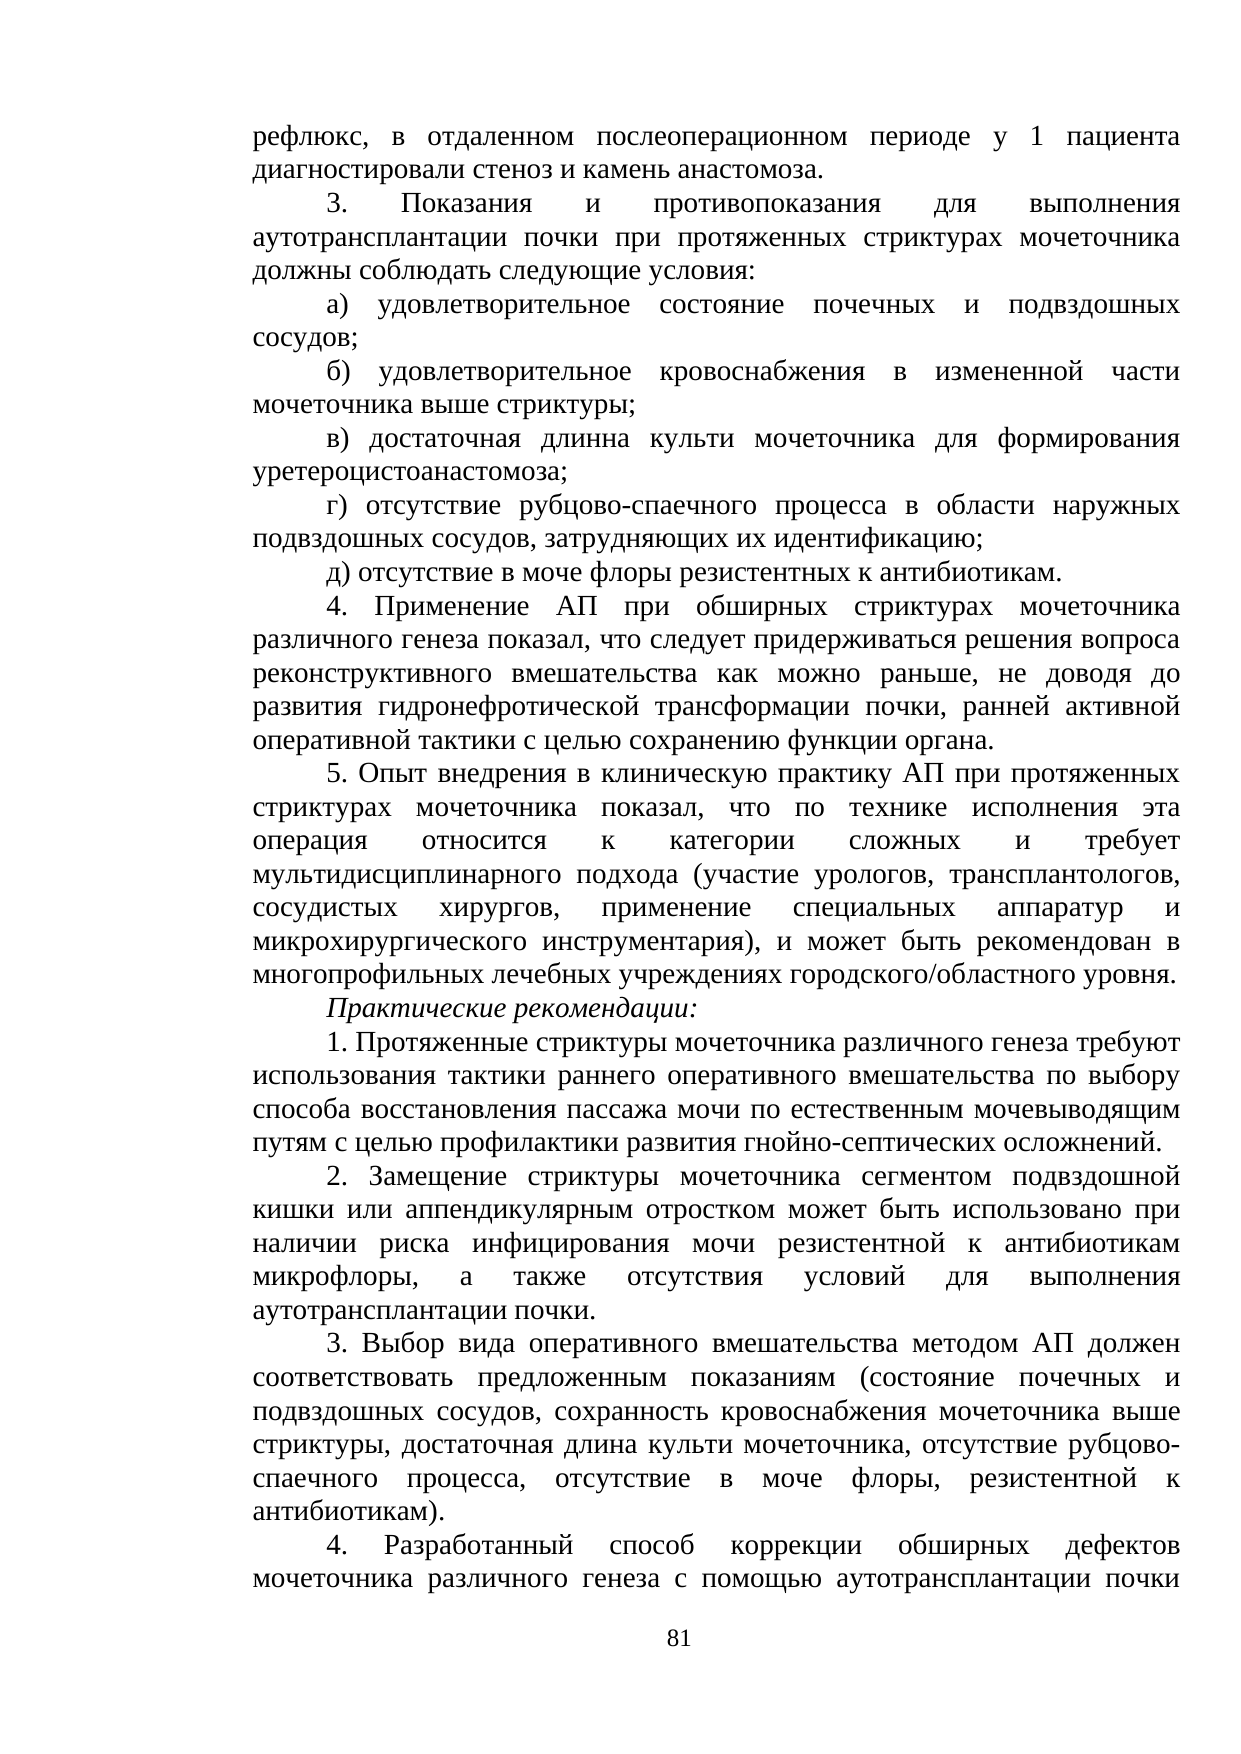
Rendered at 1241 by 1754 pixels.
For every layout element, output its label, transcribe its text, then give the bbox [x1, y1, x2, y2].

text б) удовлетворительное кровоснабжения в измененной части мочеточника выше стриктуры; [252, 353, 1181, 420]
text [252, 1527, 1181, 1594]
text а) удовлетворительное состояние почечных и подвздошных сосудов; [252, 286, 1181, 353]
text д) отсутствие в моче флоры резистентных к антибиотикам. [252, 554, 1181, 588]
text 2. Замещение стриктуры мочеточника сегментом подвздошной кишки или аппендикулярным отростком может быть использовано при наличии риска инфицирования мочи резистентной к антибиотикам микрофлоры, а также отсутствия условий для выполнения аутотрансплантации почки. [252, 1158, 1181, 1326]
text в) достаточная длинна культи мочеточника для формирования уретероцистоанастомоза; [252, 420, 1181, 487]
text 3. Выбор вида оперативного вмешательства методом АП должен соответствовать предложенным показаниям (состояние почечных и подвздошных сосудов, сохранность кровоснабжения мочеточника выше стриктуры, достаточная длина культи мочеточника, отсутствие рубцово-спаечного процесса, отсутствие в моче флоры, резистентной к антибиотикам). [252, 1326, 1181, 1527]
text 1. Протяженные стриктуры мочеточника различного генеза требуют использования тактики раннего оперативного вмешательства по выбору способа восстановления пассажа мочи по естественным мочевыводящим путям с целью профилактики развития гнойно-септических осложнений. [252, 1024, 1181, 1158]
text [252, 118, 1181, 185]
text г) отсутствие рубцово-спаечного процесса в области наружных подвздошных сосудов, затрудняющих их идентификацию; [252, 487, 1181, 554]
text 5. Опыт внедрения в клиническую практику АП при протяженных стриктурах мочеточника показал, что по технике исполнения эта операция относится к категории сложных и требует мультидисциплинарного подхода (участие урологов, трансплантологов, сосудистых хирургов, применение специальных аппаратур и микрохирургического инструментария), и может быть рекомендован в многопрофильных лечебных учреждениях городского/областного уровня. [252, 755, 1181, 990]
text 3. Показания и противопоказания для выполнения аутотрансплантации почки при протяженных стриктурах мочеточника должны соблюдать следующие условия: [252, 185, 1181, 286]
text 4. Применение АП при обширных стриктурах мочеточника различного генеза показал, что следует придерживаться решения вопроса реконструктивного вмешательства как можно раньше, не доводя до развития гидронефротической трансформации почки, ранней активной оперативной тактики с целью сохранению функции органа. [252, 588, 1181, 755]
text Практические рекомендации: [252, 990, 1181, 1024]
